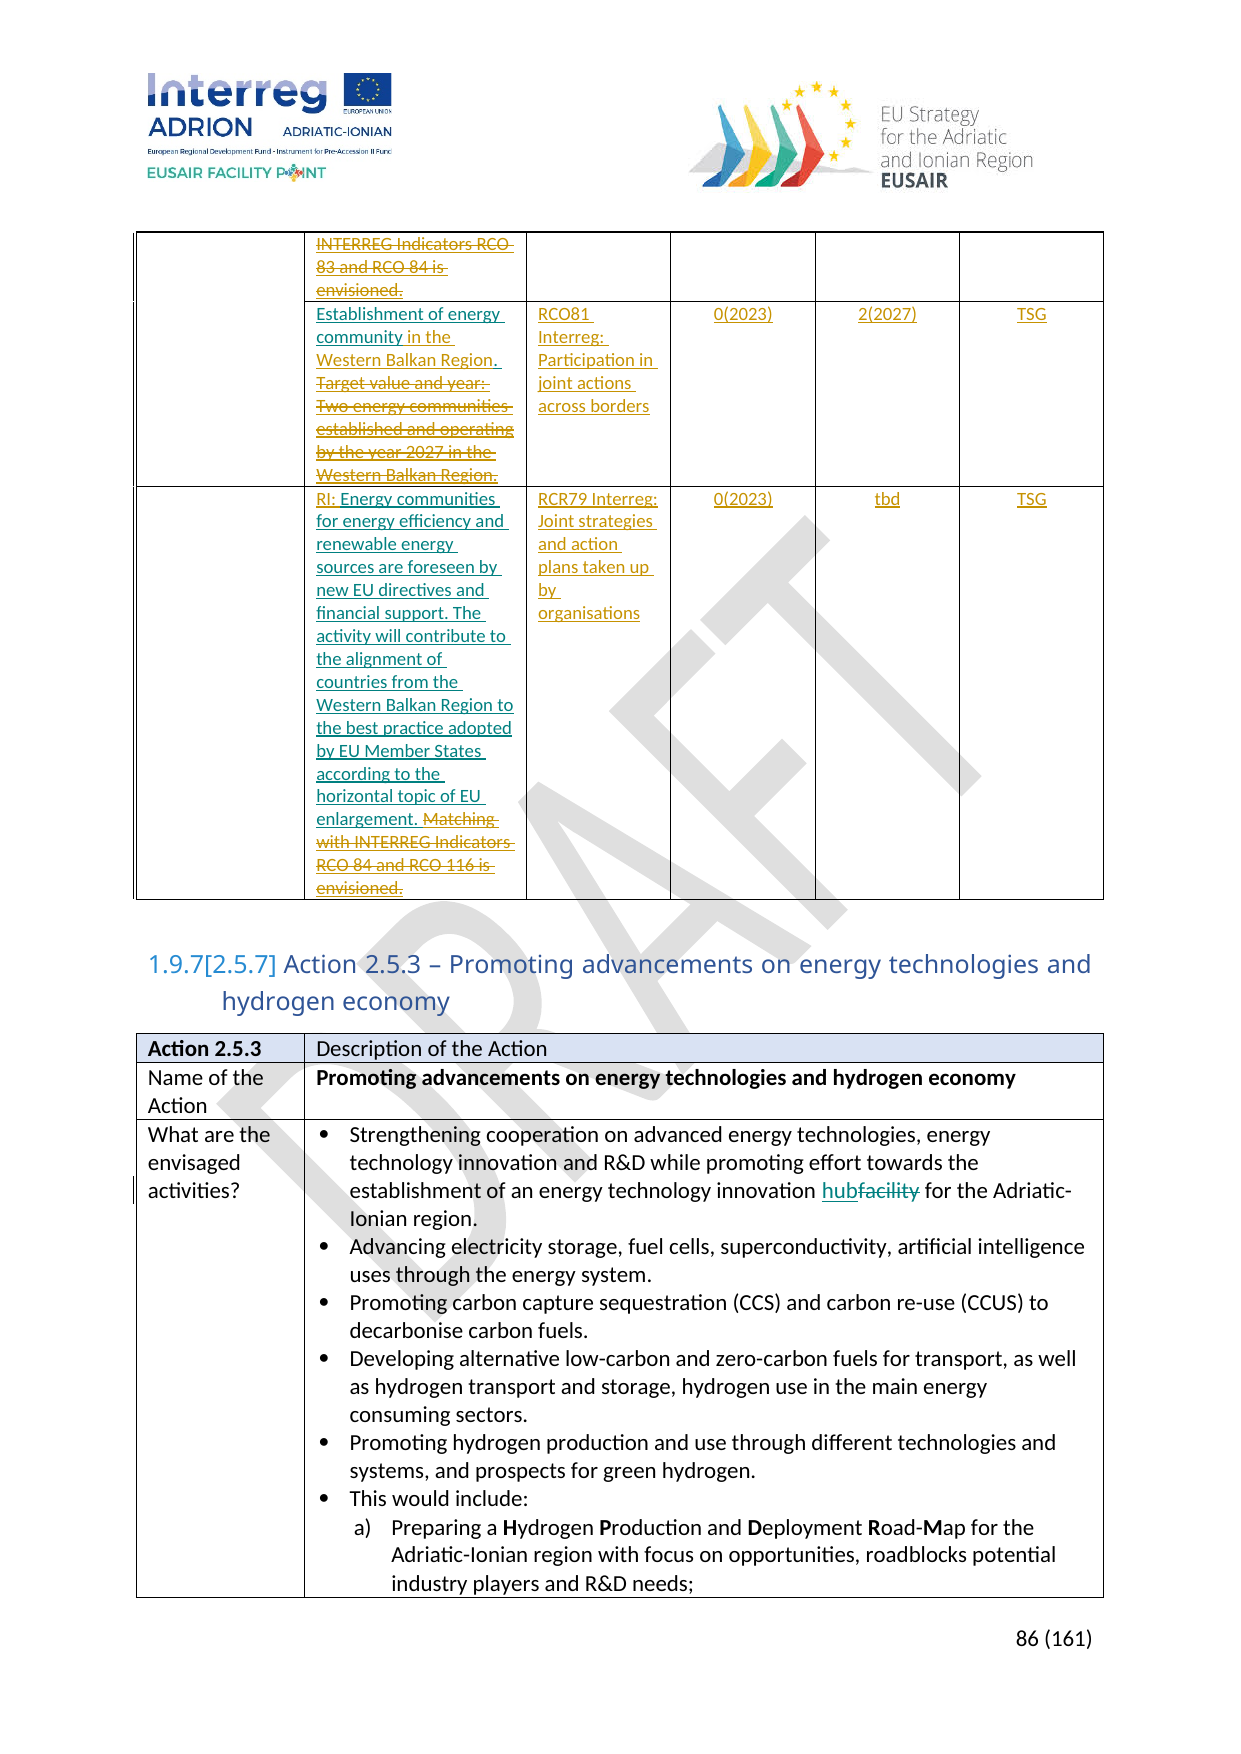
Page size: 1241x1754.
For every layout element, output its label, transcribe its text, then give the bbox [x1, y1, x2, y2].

table_cell [960, 487, 1103, 899]
table_header Action 2.5.3 [137, 1034, 304, 1062]
table_cell [816, 487, 959, 899]
table_cell [671, 302, 815, 486]
picture [664, 73, 1070, 204]
picture [147, 73, 392, 182]
table_cell Name of the Action [137, 1063, 304, 1119]
table_header Description of the Action [305, 1034, 1103, 1062]
subtitle Action 2.5.3 – Promoting advancements on energy technologies and hydrogen economy [148, 947, 1093, 1018]
table_cell [305, 302, 526, 486]
table_cell [527, 302, 670, 486]
table_cell [960, 233, 1103, 301]
table_cell [527, 233, 670, 301]
table_cell [671, 233, 815, 301]
table_cell [960, 302, 1103, 486]
table_cell [527, 487, 670, 899]
table_cell [137, 487, 304, 899]
table_cell [816, 233, 959, 301]
table_cell [305, 233, 526, 301]
table_cell [305, 487, 526, 899]
table_cell Promoting advancements on energy technologies and hydrogen economy [305, 1063, 1103, 1119]
table_cell What are the envisaged activities? [137, 1120, 304, 1597]
table_cell [671, 487, 815, 899]
table_cell [816, 302, 959, 486]
